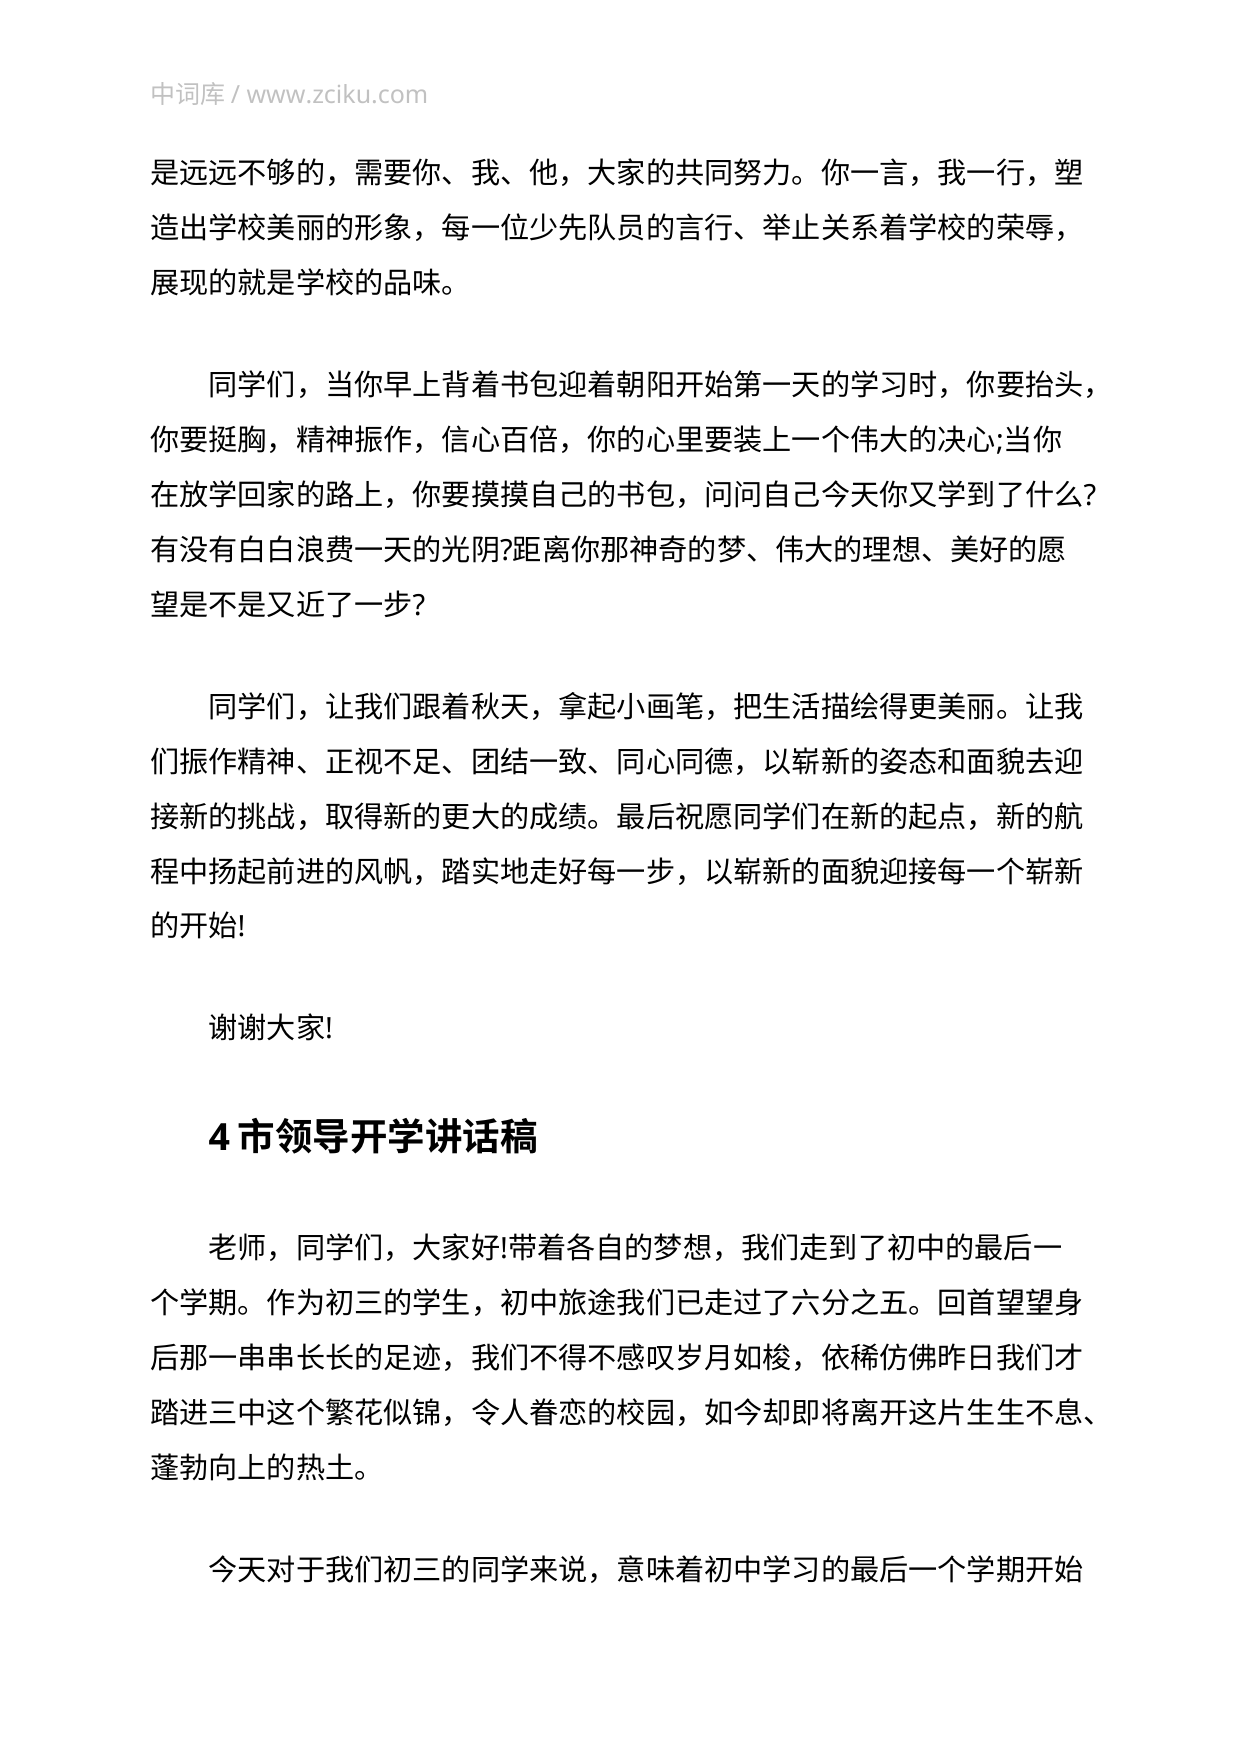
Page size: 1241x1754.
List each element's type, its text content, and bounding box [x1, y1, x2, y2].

text 同学们，让我们跟着秋天，拿起小画笔，把生活描绘得更美丽。让我们振作精神、正视不足、团结一致、同心同德，以崭新的姿态和面貌去迎接新的挑战，取得新的更大的成绩。最后祝愿同学们在新的起点，新的航程中扬起前进的风帆，踏实地走好每一步，以崭新的面貌迎接每一个崭新的开始! [150, 683, 1090, 945]
text 同学们，当你早上背着书包迎着朝阳开始第一天的学习时，你要抬头，你要挺胸，精神振作，信心百倍，你的心里要装上一个伟大的决心;当你在放学回家的路上，你要摸摸自己的书包，问问自己今天你又学到了什么?有没有白白浪费一天的光阴?距离你那神奇的梦、伟大的理想、美好的愿望是不是又近了一步? [150, 362, 1090, 624]
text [150, 1546, 1090, 1588]
text 4市领导开学讲话稿 [150, 1107, 1090, 1161]
text 老师，同学们，大家好!带着各自的梦想，我们走到了初中的最后一个学期。作为初三的学生，初中旅途我们已走过了六分之五。回首望望身后那一串串长长的足迹，我们不得不感叹岁月如梭，依稀仿佛昨日我们才踏进三中这个繁花似锦，令人眷恋的校园，如今却即将离开这片生生不息、蓬勃向上的热土。 [150, 1224, 1090, 1487]
text 谢谢大家! [150, 1005, 1090, 1047]
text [150, 150, 1090, 302]
